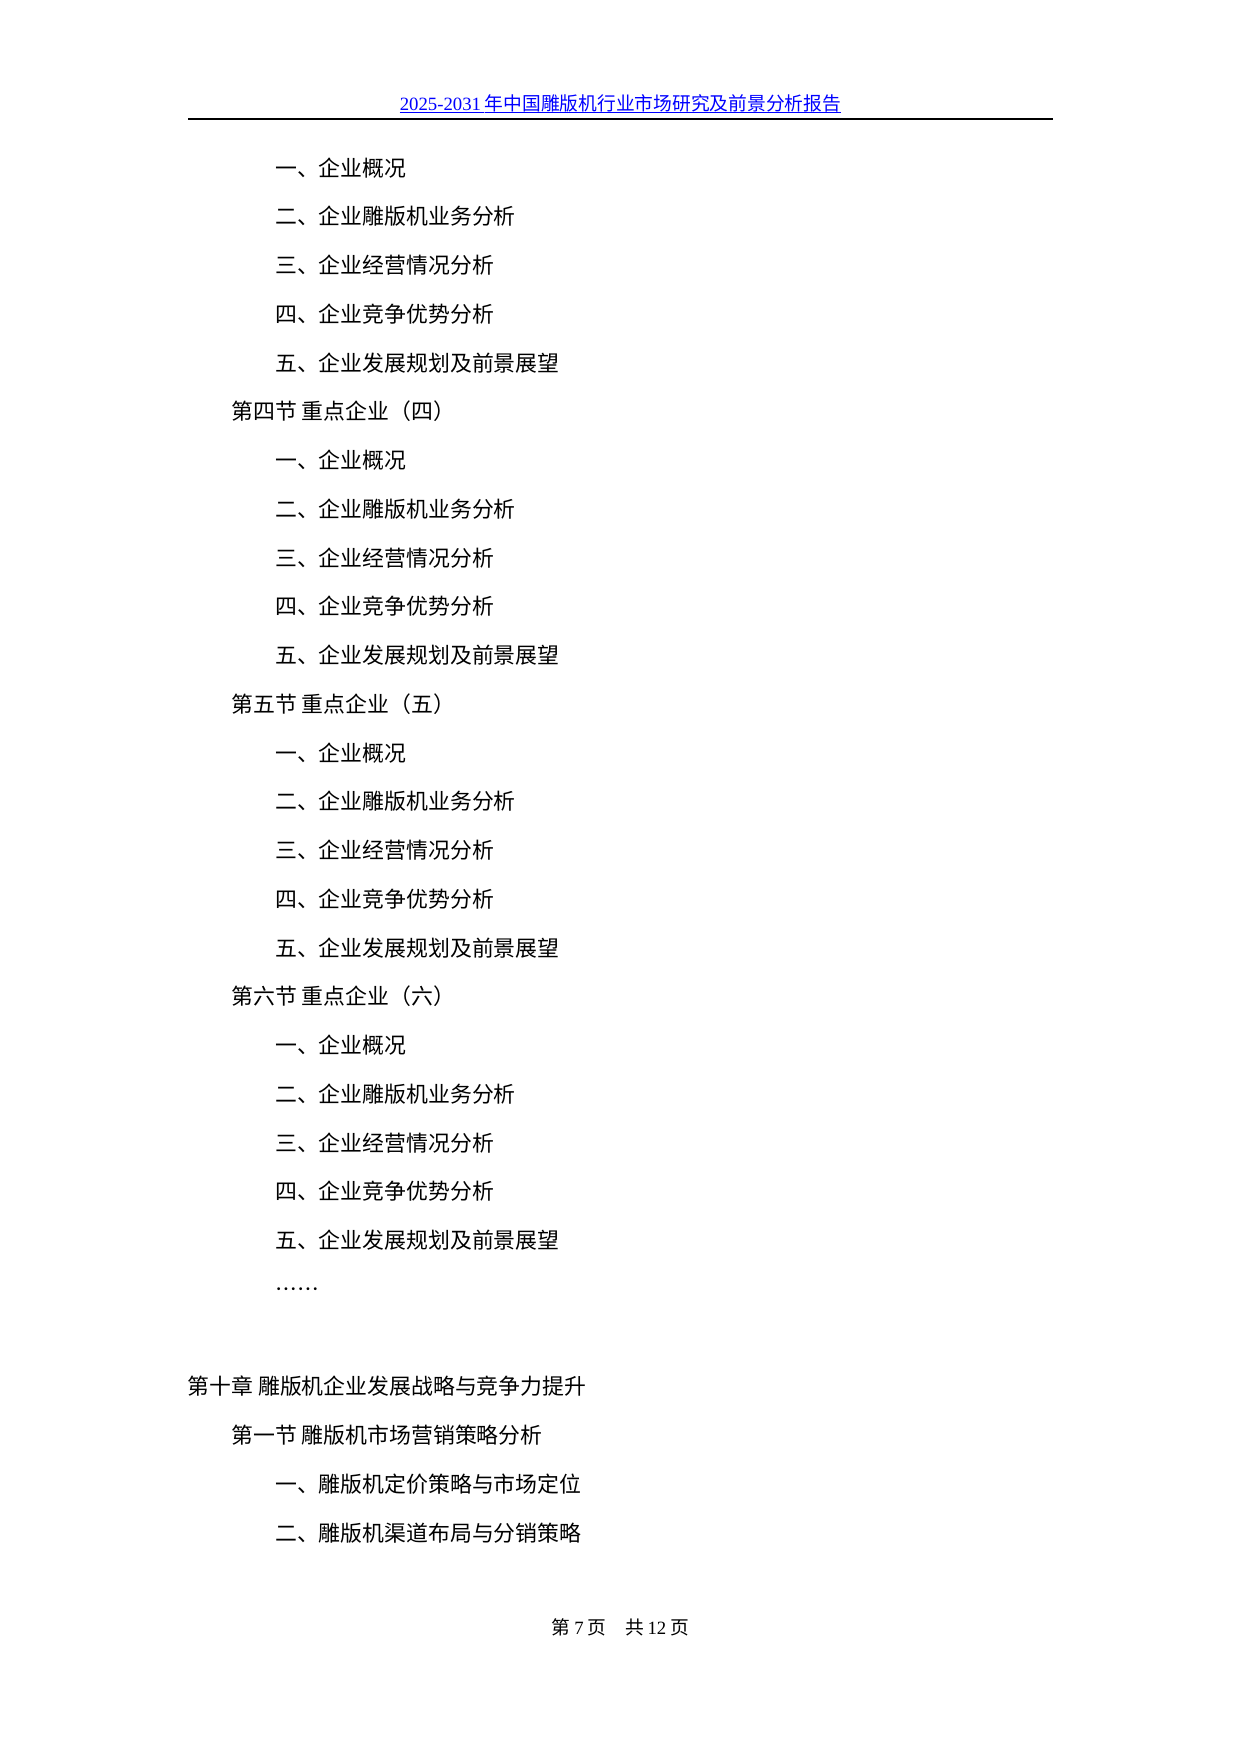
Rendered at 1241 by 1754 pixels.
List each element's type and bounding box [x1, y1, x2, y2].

text [187, 150, 1053, 1548]
